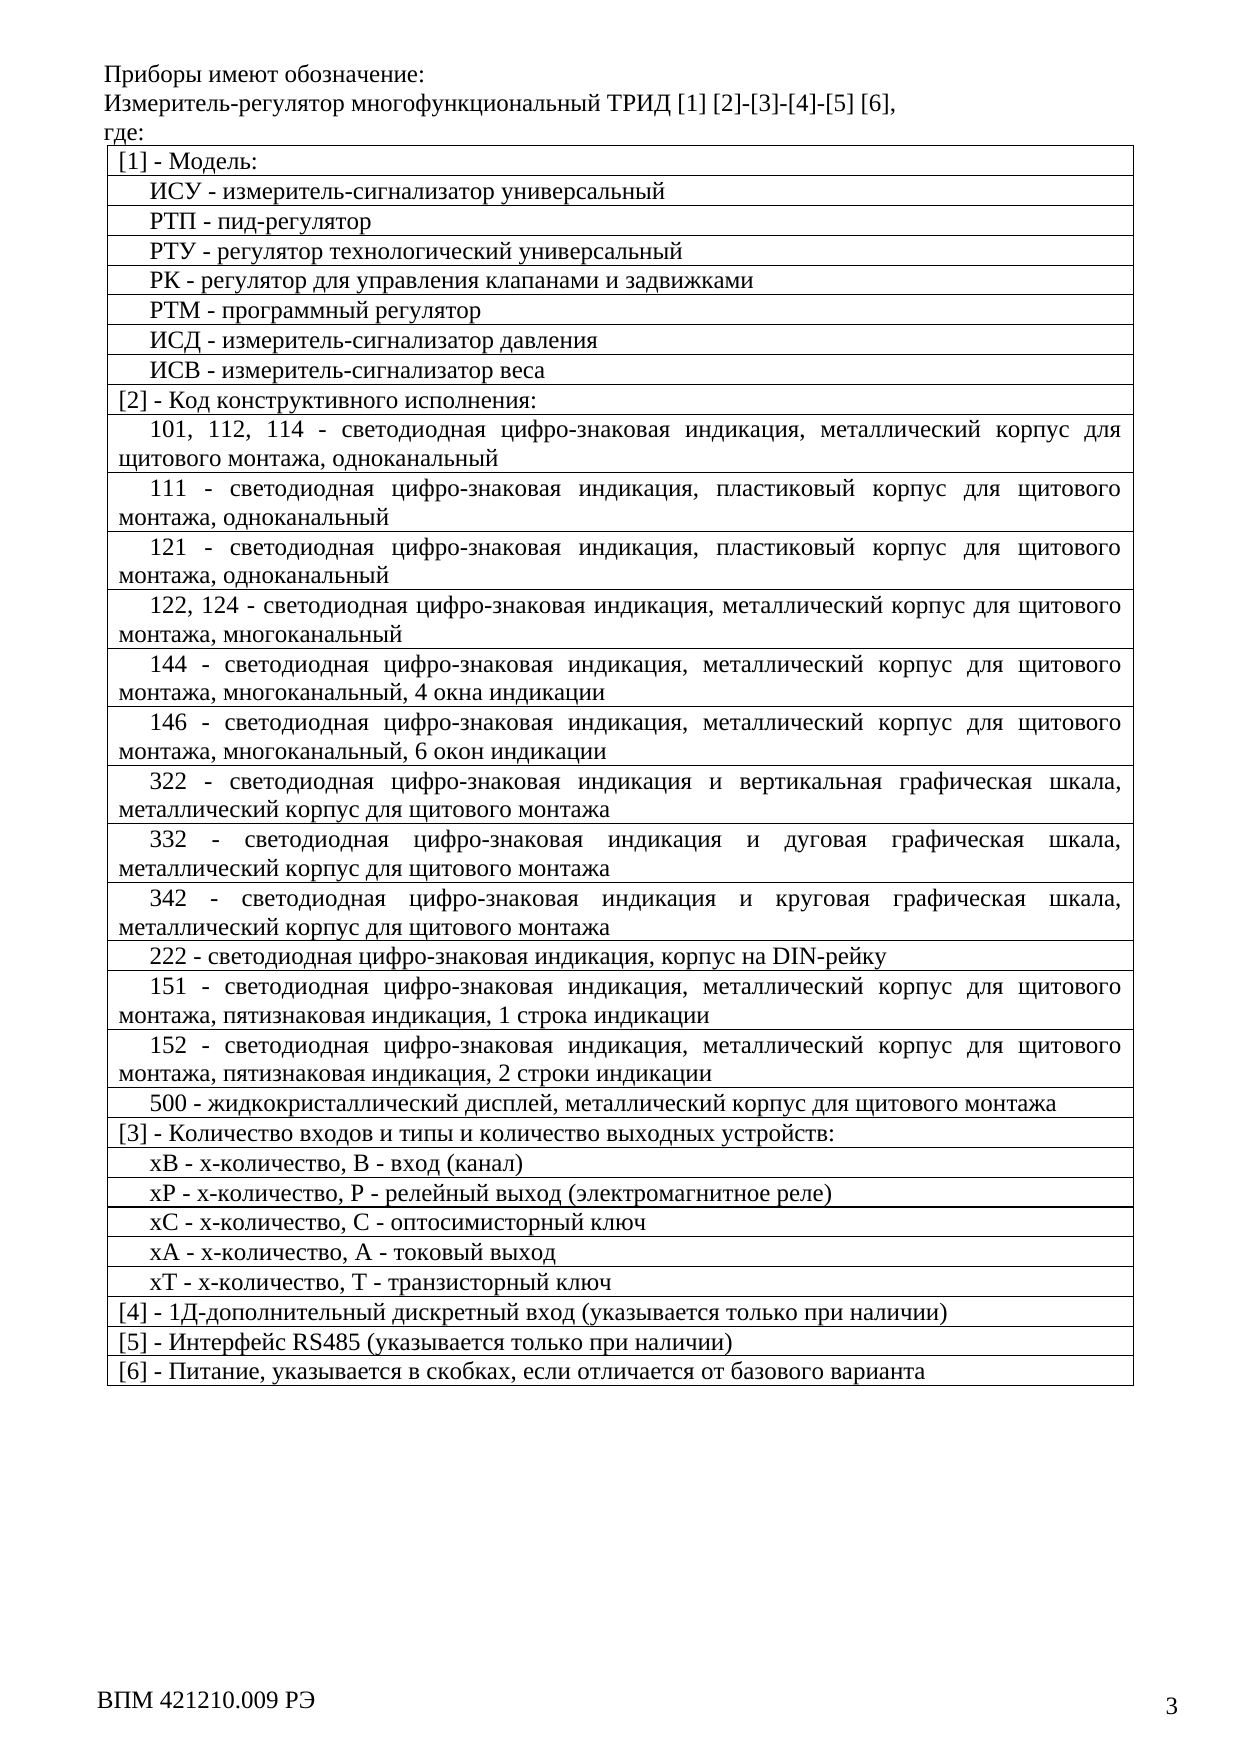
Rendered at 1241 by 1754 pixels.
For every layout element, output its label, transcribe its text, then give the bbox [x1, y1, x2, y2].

table_cell ИСД - измеритель-сигнализатор давления [108, 325, 1133, 354]
table_cell ИСУ - измеритель-сигнализатор универсальный [108, 176, 1133, 205]
table_cell РК - регулятор для управления клапанами и задвижками [108, 266, 1133, 294]
table_cell 146 - светодиодная цифро-знаковая индикация, металлический корпус для щитового монтажа, многоканальный, 6 окон индикации [108, 707, 1133, 765]
table_cell 152 - светодиодная цифро-знаковая индикация, металлический корпус для щитового монтажа, пятизнаковая индикация, 2 строки индикации [108, 1030, 1133, 1087]
table_cell РТУ - регулятор технологический универсальный [108, 236, 1133, 264]
table_cell 322 - светодиодная цифро-знаковая индикация и вертикальная графическая шкала, металлический корпус для щитового монтажа [108, 766, 1133, 823]
table_cell [4] - 1Д-дополнительный дискретный вход (указывается только при наличии) [108, 1297, 1133, 1326]
table_cell 222 - светодиодная цифро-знаковая индикация, корпус на DIN-рейку [108, 941, 1133, 970]
table_cell [3] - Количество входов и типы и количество выходных устройств: [108, 1118, 1133, 1147]
table_cell 122, 124 - светодиодная цифро-знаковая индикация, металлический корпус для щитового монтажа, многоканальный [108, 590, 1133, 648]
table_cell 144 - светодиодная цифро-знаковая индикация, металлический корпус для щитового монтажа, многоканальный, 4 окна индикации [108, 649, 1133, 706]
table_cell 151 - светодиодная цифро-знаковая индикация, металлический корпус для щитового монтажа, пятизнаковая индикация, 1 строка индикации [108, 971, 1133, 1029]
table_cell хР - х-количество, Р - релейный выход (электромагнитное реле) [108, 1178, 1133, 1206]
text Приборы имеют обозначение: [59, 59, 1181, 88]
text где: [59, 117, 1181, 145]
table_header [1] - Модель: [108, 146, 1133, 175]
table_cell РТМ - программный регулятор [108, 295, 1133, 324]
table_cell хС - х-количество, С - оптосимисторный ключ [108, 1208, 1133, 1236]
table_cell [6] - Питание, указывается в скобках, если отличается от базового варианта [108, 1356, 1133, 1385]
table_cell [2] - Код конструктивного исполнения: [108, 385, 1133, 413]
table_cell хА - х-количество, А - токовый выход [108, 1237, 1133, 1266]
table_cell 332 - светодиодная цифро-знаковая индикация и дуговая графическая шкала, металлический корпус для щитового монтажа [108, 824, 1133, 882]
text Измеритель-регулятор многофункциональный ТРИД [1] [2]-[3]-[4]-[5] [6], [59, 88, 1181, 117]
table_cell 121 - светодиодная цифро-знаковая индикация, пластиковый корпус для щитового монтажа, одноканальный [108, 532, 1133, 589]
table_cell хТ - х-количество, Т - транзисторный ключ [108, 1267, 1133, 1296]
table_cell хВ - х-количество, В - вход (канал) [108, 1148, 1133, 1177]
table_cell 342 - светодиодная цифро-знаковая индикация и круговая графическая шкала, металлический корпус для щитового монтажа [108, 883, 1133, 940]
table_cell [5] - Интерфейс RS485 (указывается только при наличии) [108, 1327, 1133, 1355]
table_cell 101, 112, 114 - светодиодная цифро-знаковая индикация, металлический корпус для щитового монтажа, одноканальный [108, 415, 1133, 472]
table_cell 500 - жидкокристаллический дисплей, металлический корпус для щитового монтажа [108, 1088, 1133, 1117]
table_cell РТП - пид-регулятор [108, 206, 1133, 235]
table_cell 111 - светодиодная цифро-знаковая индикация, пластиковый корпус для щитового монтажа, одноканальный [108, 473, 1133, 531]
table_cell ИСВ - измеритель-сигнализатор веса [108, 355, 1133, 384]
